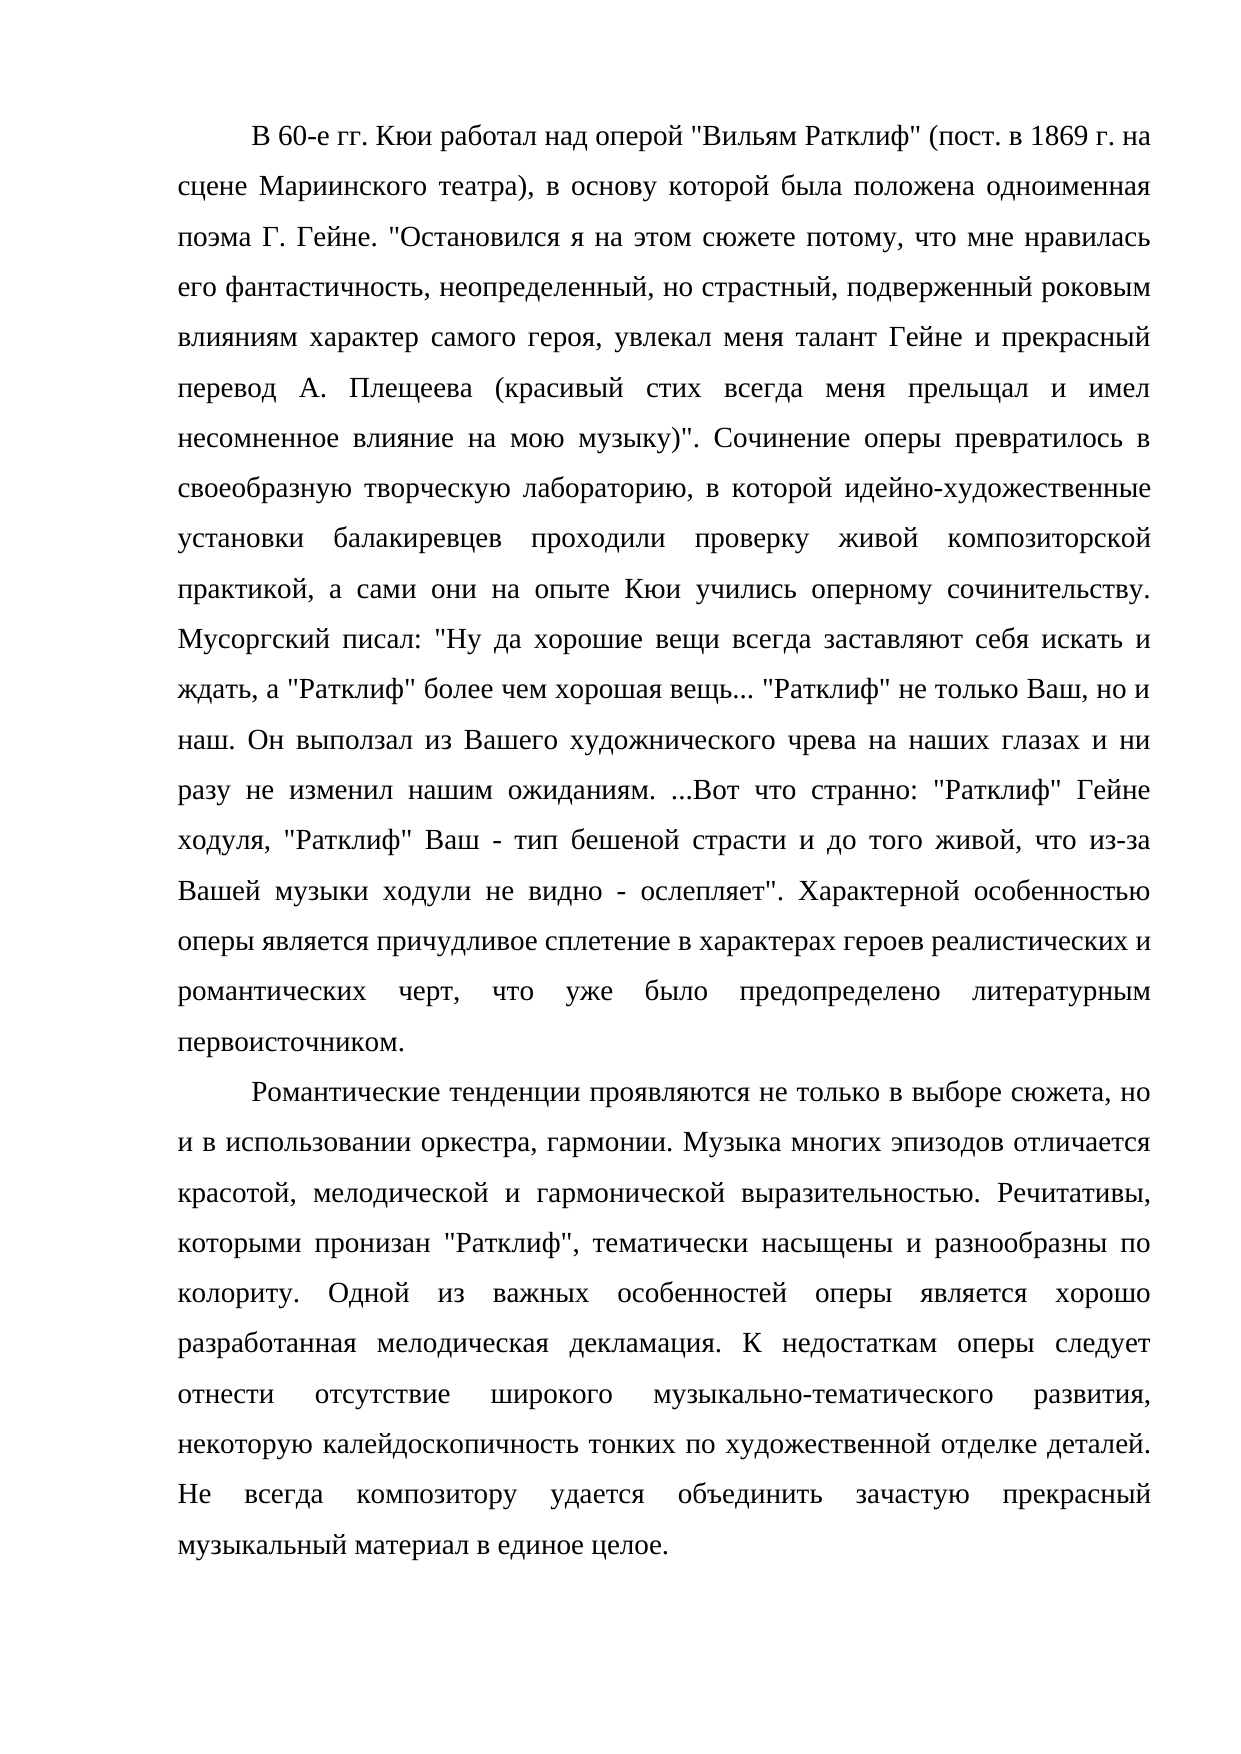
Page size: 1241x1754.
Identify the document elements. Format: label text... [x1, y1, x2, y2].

text Романтические тенденции проявляются не только в выборе сюжета, но и в использовании оркестра, гармонии. Музыка многих эпизодов отличается красотой, мелодической и гармонической выразительностью. Речитативы, которыми пронизан "Ратклиф", тематически насыщены и разнообразны по колориту. Одной из важных особенностей оперы является хорошо разработанная мелодическая декламация. К недостаткам оперы следует отнести отсутствие широкого музыкально-тематического развития, некоторую калейдоскопичность тонких по художественной отделке деталей. Не всегда композитору удается объединить зачастую прекрасный музыкальный материал в единое целое. [177, 1074, 1152, 1560]
text В 60-е гг. Кюи работал над оперой "Вильям Ратклиф" (пост. в . на сцене Мариинского театра), в основу которой была положена одноименная поэма Г. Гейне. "Остановился я на этом сюжете потому, что мне нравилась его фантастичность, неопределенный, но страстный, подверженный роковым влияниям характер самого героя, увлекал меня талант Гейне и прекрасный перевод А. Плещеева (красивый стих всегда меня прельщал и имел несомненное влияние на мою музыку)". Сочинение оперы превратилось в своеобразную творческую лабораторию, в которой идейно-художественные установки балакиревцев проходили проверку живой композиторской практикой, а сами они на опыте Кюи учились оперному сочинительству. Мусоргский писал: "Ну да хорошие вещи всегда заставляют себя искать и ждать, а "Ратклиф" более чем хорошая вещь... "Ратклиф" не только Ваш, но и наш. Он выползал из Вашего художнического чрева на наших глазах и ни разу не изменил нашим ожиданиям. ...Вот что странно: "Ратклиф" Гейне ходуля, "Ратклиф" Ваш - тип бешеной страсти и до того живой, что из-за Вашей музыки ходули не видно - ослепляет". Характерной особенностью оперы является причудливое сплетение в характерах героев реалистических и романтических черт, что уже было предопределено литературным первоисточником. [177, 118, 1152, 1057]
